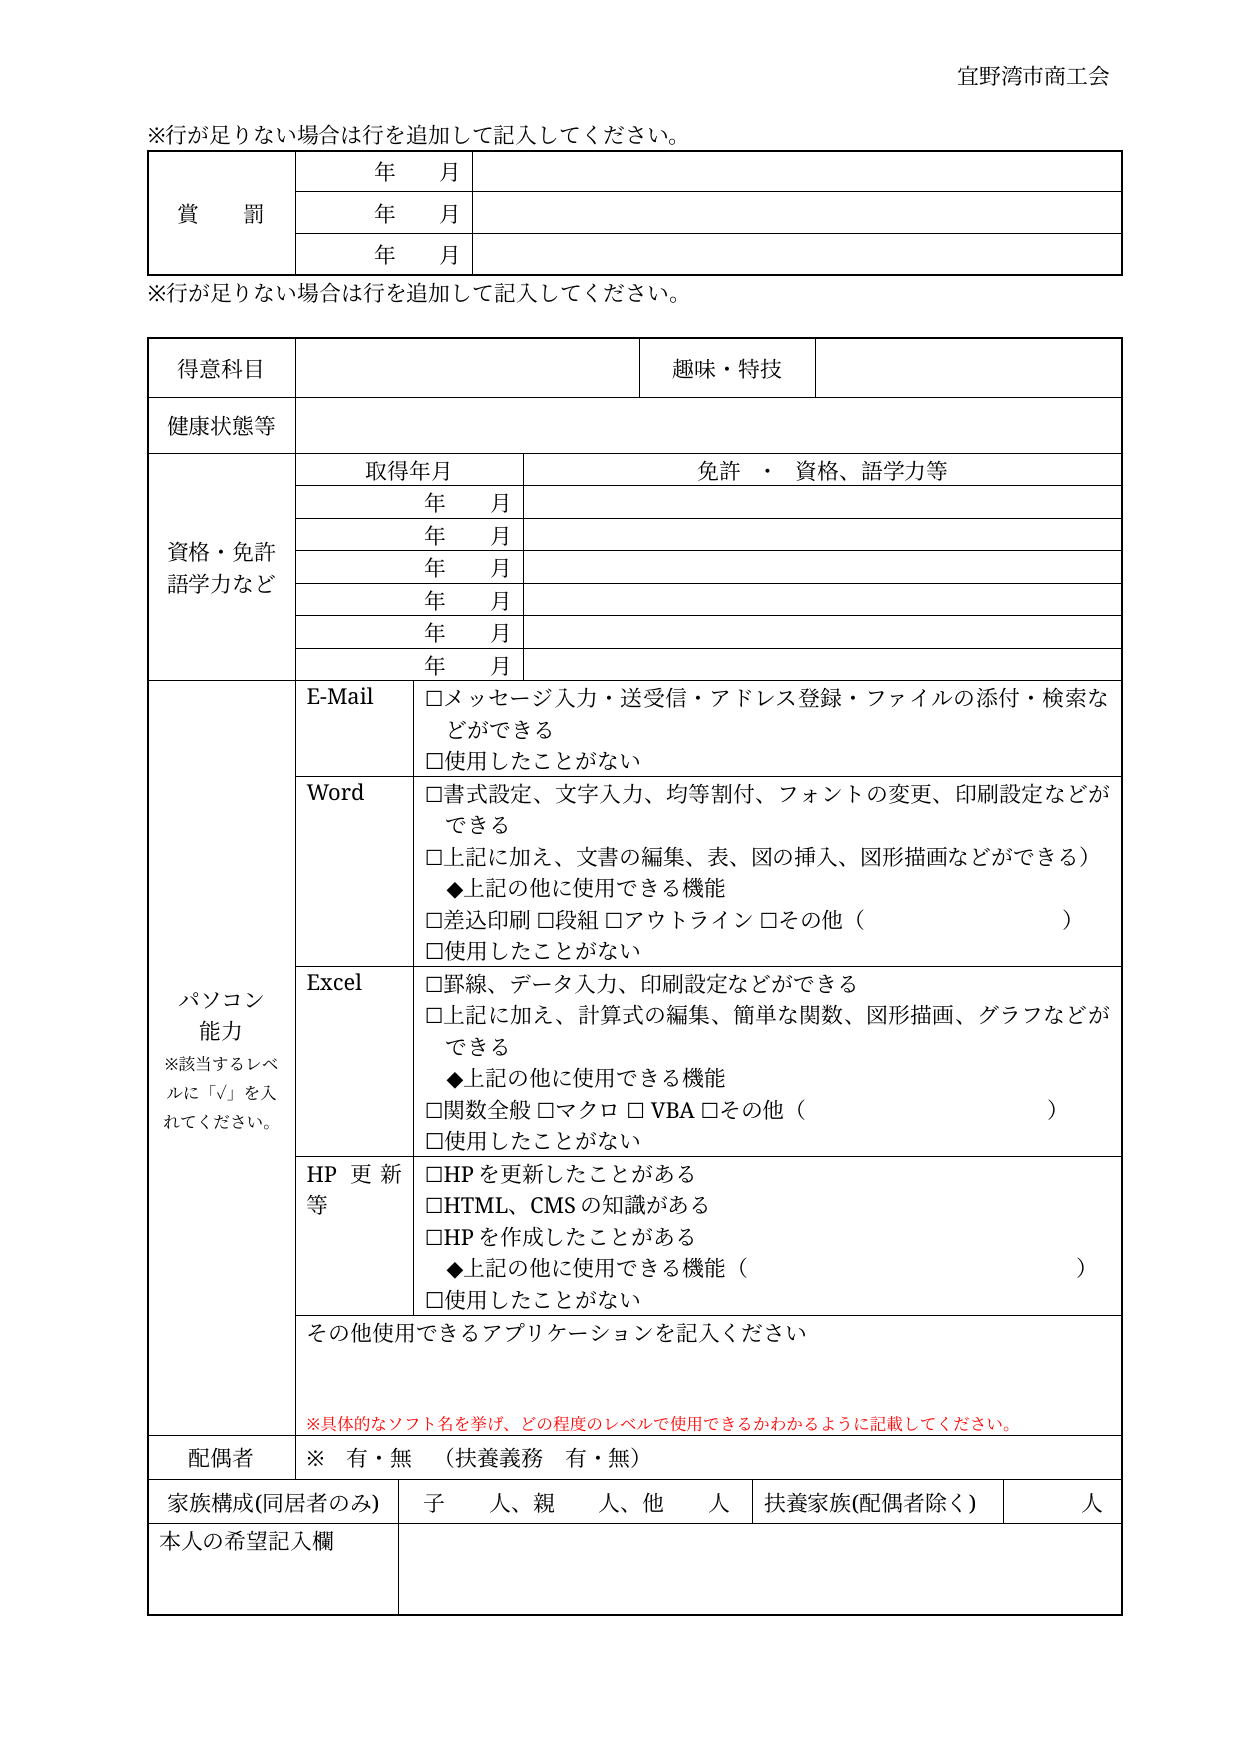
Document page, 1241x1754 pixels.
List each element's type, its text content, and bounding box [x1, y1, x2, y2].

table_cell [399, 1524, 1121, 1614]
table_cell Word [296, 777, 413, 966]
table_cell 健康状態等 [149, 398, 295, 453]
table_header 趣味・特技 [640, 339, 815, 397]
table_header 賞 罰 [149, 152, 295, 274]
table_cell [524, 584, 1121, 615]
table_cell [524, 551, 1121, 583]
table_cell その他使用できるアプリケーションを記入ください ※具体的なソフト名を挙げ、どの程度のレベルで使用できるかわかるように記載してください。 [296, 1316, 1121, 1435]
table_cell HP更新等 [296, 1157, 413, 1315]
table_cell 年 月 [296, 616, 523, 648]
table_cell [524, 616, 1121, 648]
table_header [473, 152, 1121, 191]
table_cell 年 月 [296, 486, 523, 518]
table_cell [473, 192, 1121, 232]
table_cell 扶養家族(配偶者除く) [753, 1480, 1003, 1523]
table_cell 書式設定、文字入力、均等割付、フォントの変更、印刷設定などができる 上記に加え、文書の編集、表、図の挿入、図形描画などができる） ◆上記の他に使用できる機能 差込印刷 段組 アウトライン その他（ ） 使用したことがない [414, 777, 1121, 966]
table_cell 年 月 [296, 584, 523, 615]
table_cell 年 月 [296, 192, 472, 232]
table_cell 資格・免許 語学力など [149, 454, 295, 680]
table_cell 子 人、親 人、他 人 [399, 1480, 752, 1523]
table_header [296, 339, 639, 397]
table_cell 年 月 [296, 551, 523, 583]
text ※行が足りない場合は行を追加して記入してください。 [148, 276, 1122, 307]
table_cell 罫線、データ入力、印刷設定などができる 上記に加え、計算式の編集、簡単な関数、図形描画、グラフなどができる ◆上記の他に使用できる機能 関数全般 マクロ VBA その他（ ） 使用したことがない [414, 967, 1121, 1156]
table_cell [524, 486, 1121, 518]
table_header [816, 339, 1121, 397]
table_cell メッセージ入力・送受信・アドレス登録・ファイルの添付・検索などができる 使用したことがない [414, 681, 1121, 776]
table_cell 年 月 [296, 234, 472, 274]
table_cell ※ 有・無 （扶養義務 有・無） [296, 1436, 1121, 1479]
table_header 年 月 [296, 152, 472, 191]
table_cell 年 月 [296, 649, 523, 680]
table_cell 家族構成(同居者のみ) [149, 1480, 398, 1523]
table_cell [296, 398, 1121, 453]
table_cell 免許 ･ 資格、語学力等 [524, 454, 1121, 485]
table_cell [524, 519, 1121, 550]
table_cell 配偶者 [149, 1436, 295, 1479]
table_cell Excel [296, 967, 413, 1156]
table_cell HPを更新したことがある HTML、CMSの知識がある HPを作成したことがある ◆上記の他に使用できる機能（ ） 使用したことがない [414, 1157, 1121, 1315]
table_cell [524, 649, 1121, 680]
table_cell 本人の希望記入欄 [149, 1524, 398, 1614]
table_cell 取得年月 [296, 454, 523, 485]
table_cell パソコン 能力 ※該当するレベルに「✓」を入れてください。 [149, 681, 295, 1435]
table_cell 年 月 [296, 519, 523, 550]
table_cell E-Mail [296, 681, 413, 776]
table_cell [473, 234, 1121, 274]
table_header 得意科目 [149, 339, 295, 397]
text ※行が足りない場合は行を追加して記入してください。 [148, 118, 1122, 150]
table_cell 人 [1004, 1480, 1121, 1523]
